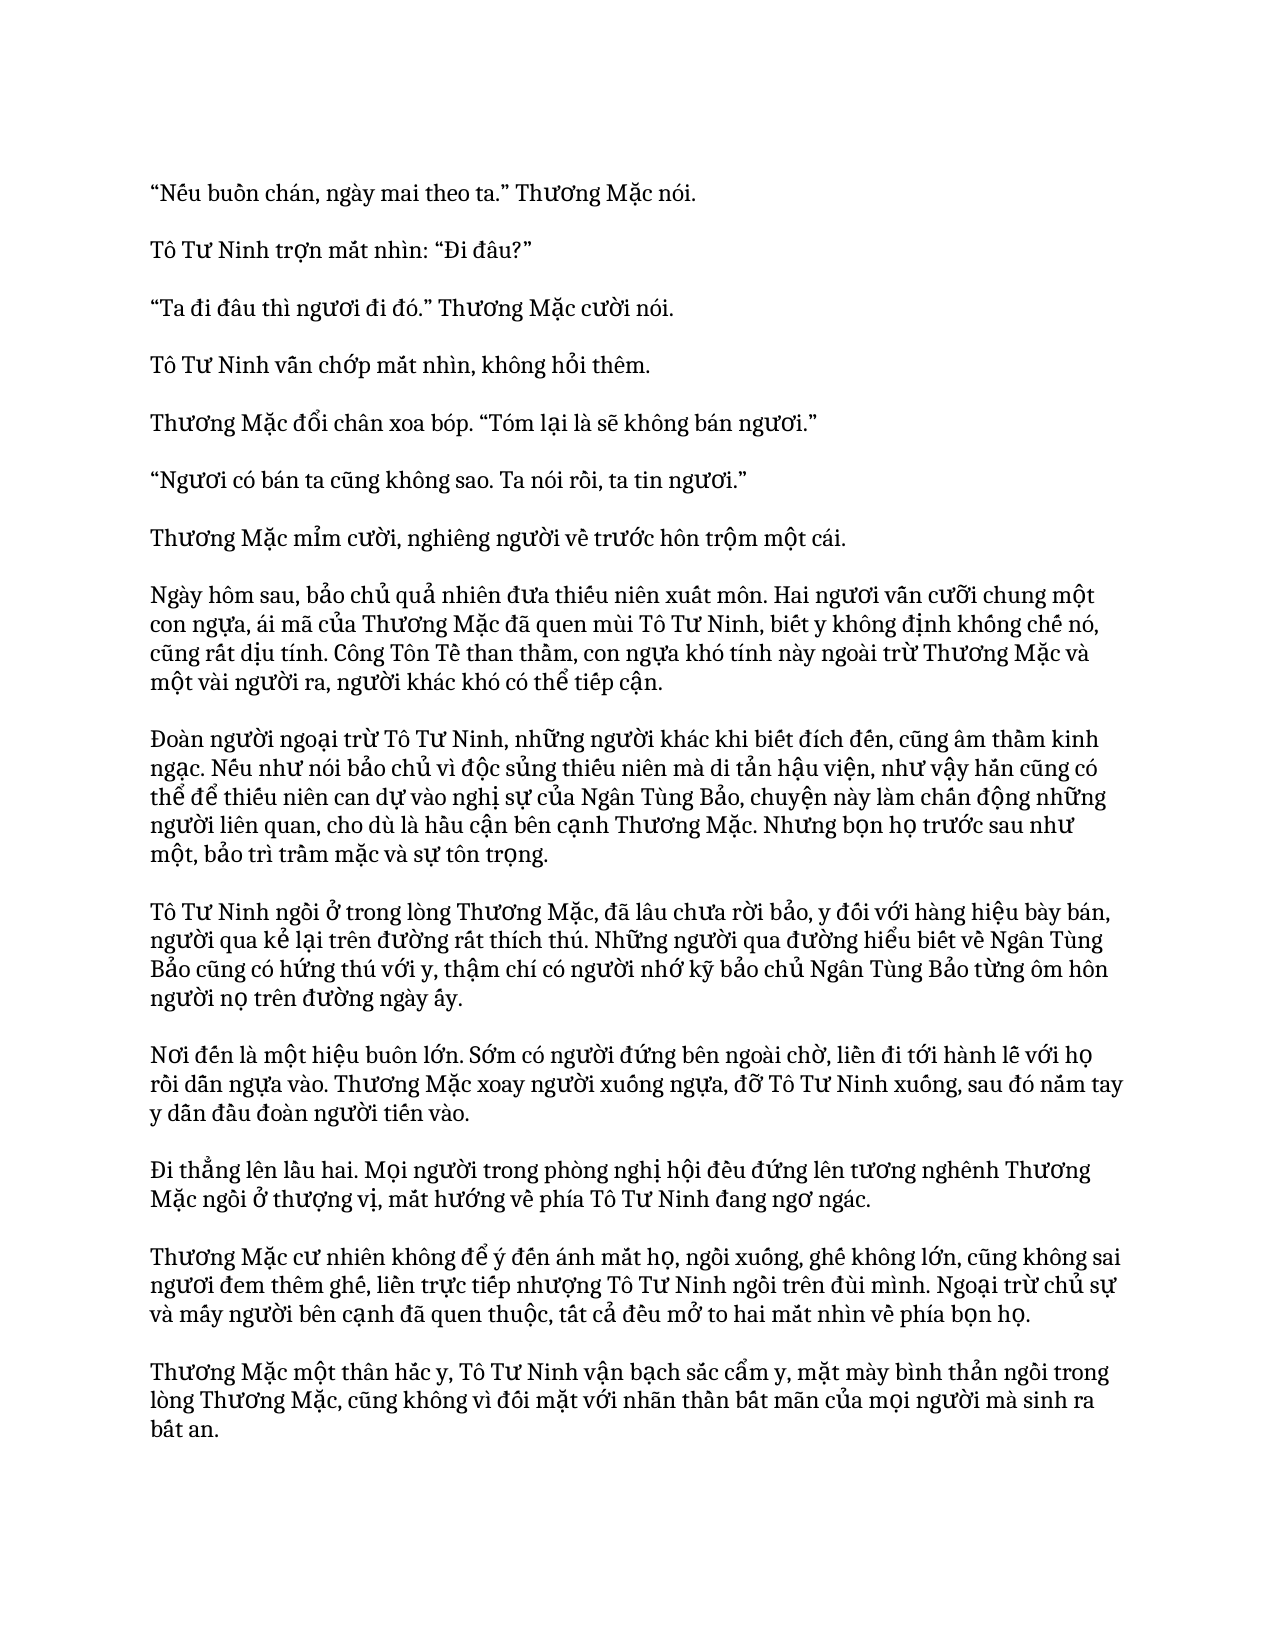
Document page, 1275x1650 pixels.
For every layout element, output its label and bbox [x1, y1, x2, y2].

text [150, 150, 1125, 1472]
